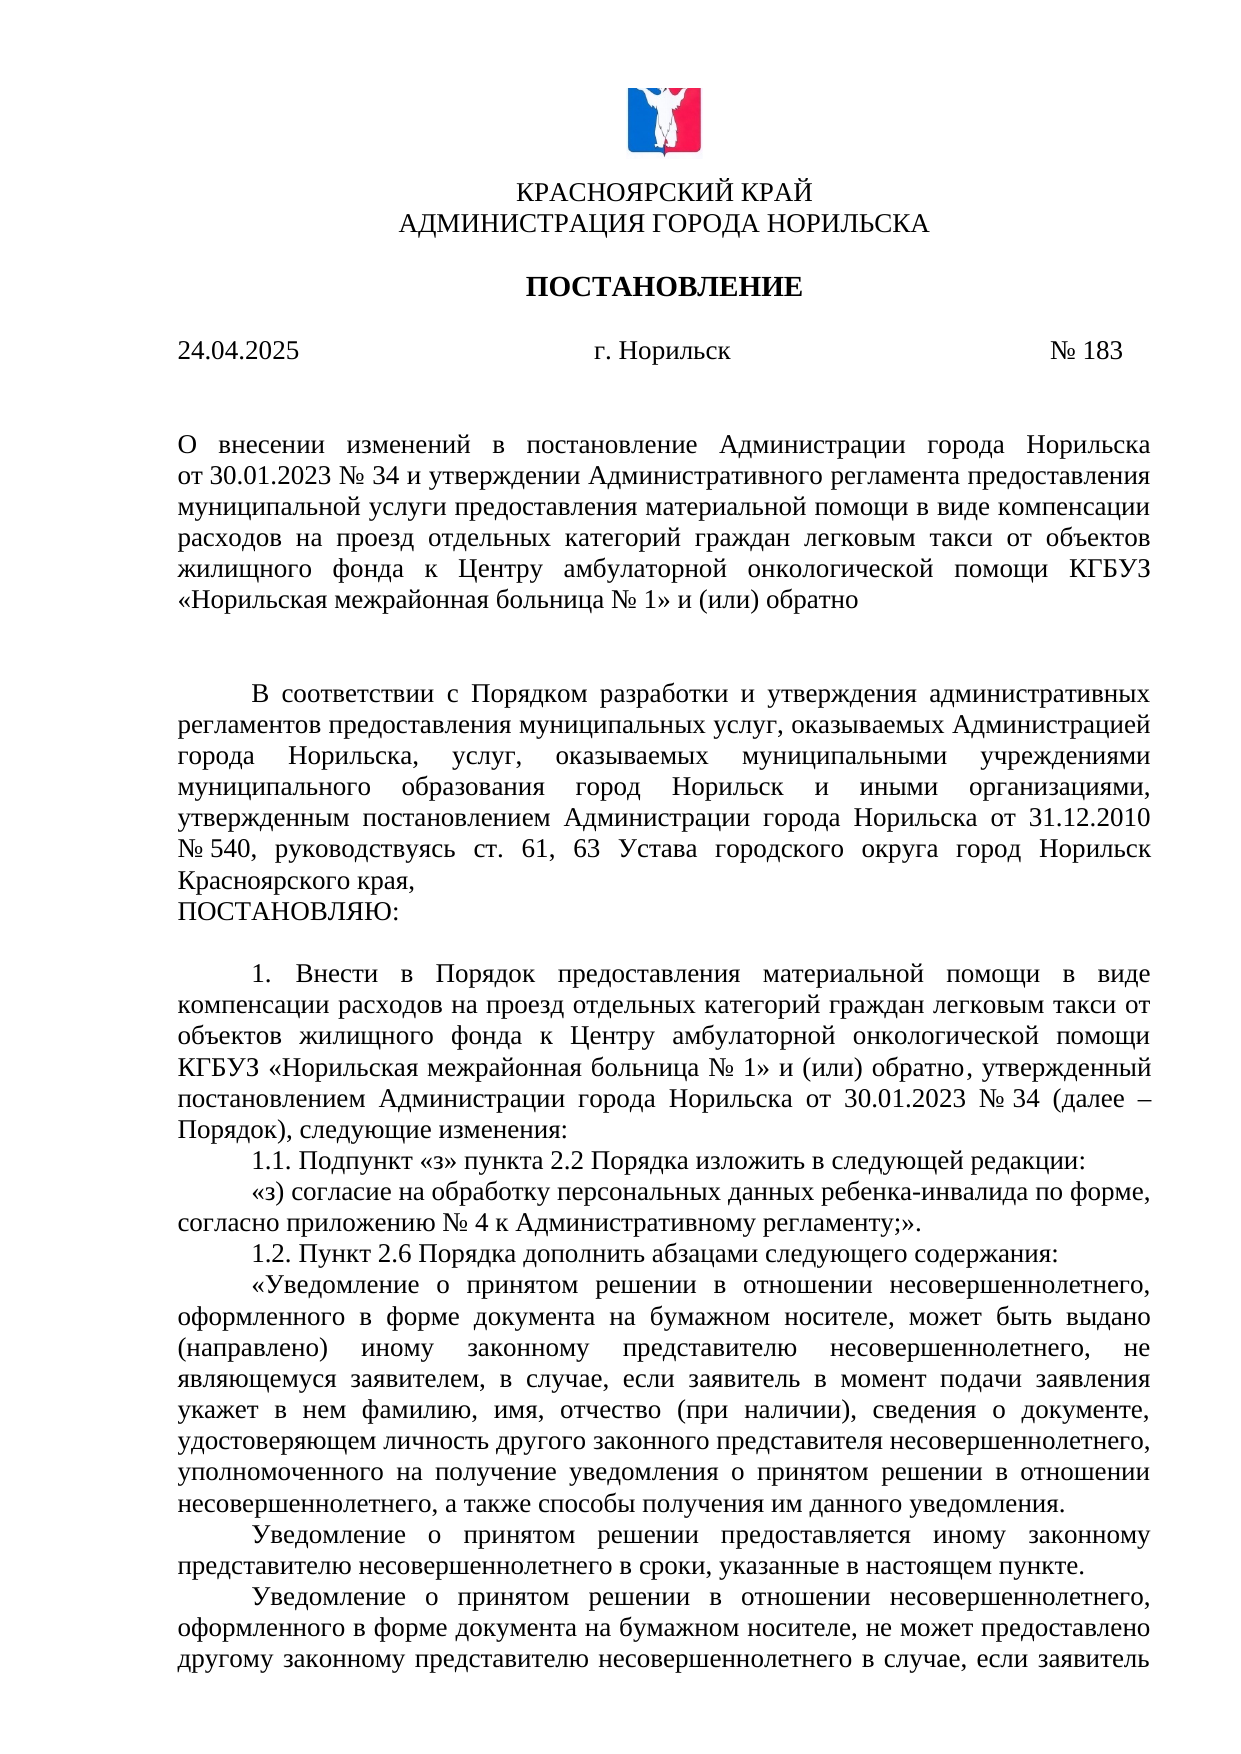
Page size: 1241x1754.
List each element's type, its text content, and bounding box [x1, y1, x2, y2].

text 1.1. Подпункт «з» пункта 2.2 Порядка изложить в следующей редакции: [177, 1144, 1152, 1175]
text В соответствии с Порядком разработки и утверждения административных регламентов предоставления муниципальных услуг, оказываемых Администрацией города Норильска, услуг, оказываемых муниципальными учреждениями муниципального образования город Норильск и иными организациями, утвержденным постановлением Администрации города Норильска от 31.12.2010 № 540, руководствуясь ст. 61, 63 Устава городского округа город Норильск Красноярского края, [177, 677, 1152, 895]
text КРАСНОЯРСКИЙ КРАЙ [177, 176, 1152, 207]
text О внесении изменений в постановление Администрации города Норильска от 30.01.2023 № 34 и утверждении Административного регламента предоставления муниципальной услуги предоставления материальной помощи в виде компенсации расходов на проезд отдельных категорий граждан легковым такси от объектов жилищного фонда к Центру амбулаторной онкологической помощи КГБУЗ «Норильская межрайонная больница № 1» и (или) обратно [177, 428, 1152, 614]
list Внести в Порядок предоставления материальной помощи в виде компенсации расходов на проезд отдельных категорий граждан легковым такси от объектов жилищного фонда к Центру амбулаторной онкологической помощи КГБУЗ «Норильская межрайонная больница № 1» и (или) обратно, утвержденный постановлением Администрации города Норильска от 30.01.2023 № 34 (далее – Порядок), следующие изменения: [177, 957, 1152, 1144]
picture [626, 88, 703, 159]
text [177, 1580, 1152, 1673]
text АДМИНИСТРАЦИЯ ГОРОДА НОРИЛЬСКА [177, 207, 1152, 238]
text 1.2. Пункт 2.6 Порядка дополнить абзацами следующего содержания: [177, 1237, 1152, 1269]
text Уведомление о принятом решении предоставляется иному законному представителю несовершеннолетнего в сроки, указанные в настоящем пункте. [177, 1518, 1152, 1580]
text «з) согласие на обработку персональных данных ребенка-инвалида по форме, согласно приложению № 4 к Административному регламенту;». [177, 1175, 1152, 1237]
text 24.04.2025 г. Норильск № 183 [177, 334, 1152, 365]
text ПОСТАНОВЛЕНИЕ [177, 269, 1152, 303]
text ПОСТАНОВЛЯЮ: [177, 895, 1152, 926]
text «Уведомление о принятом решении в отношении несовершеннолетнего, оформленного в форме документа на бумажном носителе, может быть выдано (направлено) иному законному представителю несовершеннолетнего, не являющемуся заявителем, в случае, если заявитель в момент подачи заявления укажет в нем фамилию, имя, отчество (при наличии), сведения о документе, удостоверяющем личность другого законного представителя несовершеннолетнего, уполномоченного на получение уведомления о принятом решении в отношении несовершеннолетнего, а также способы получения им данного уведомления. [177, 1269, 1152, 1518]
